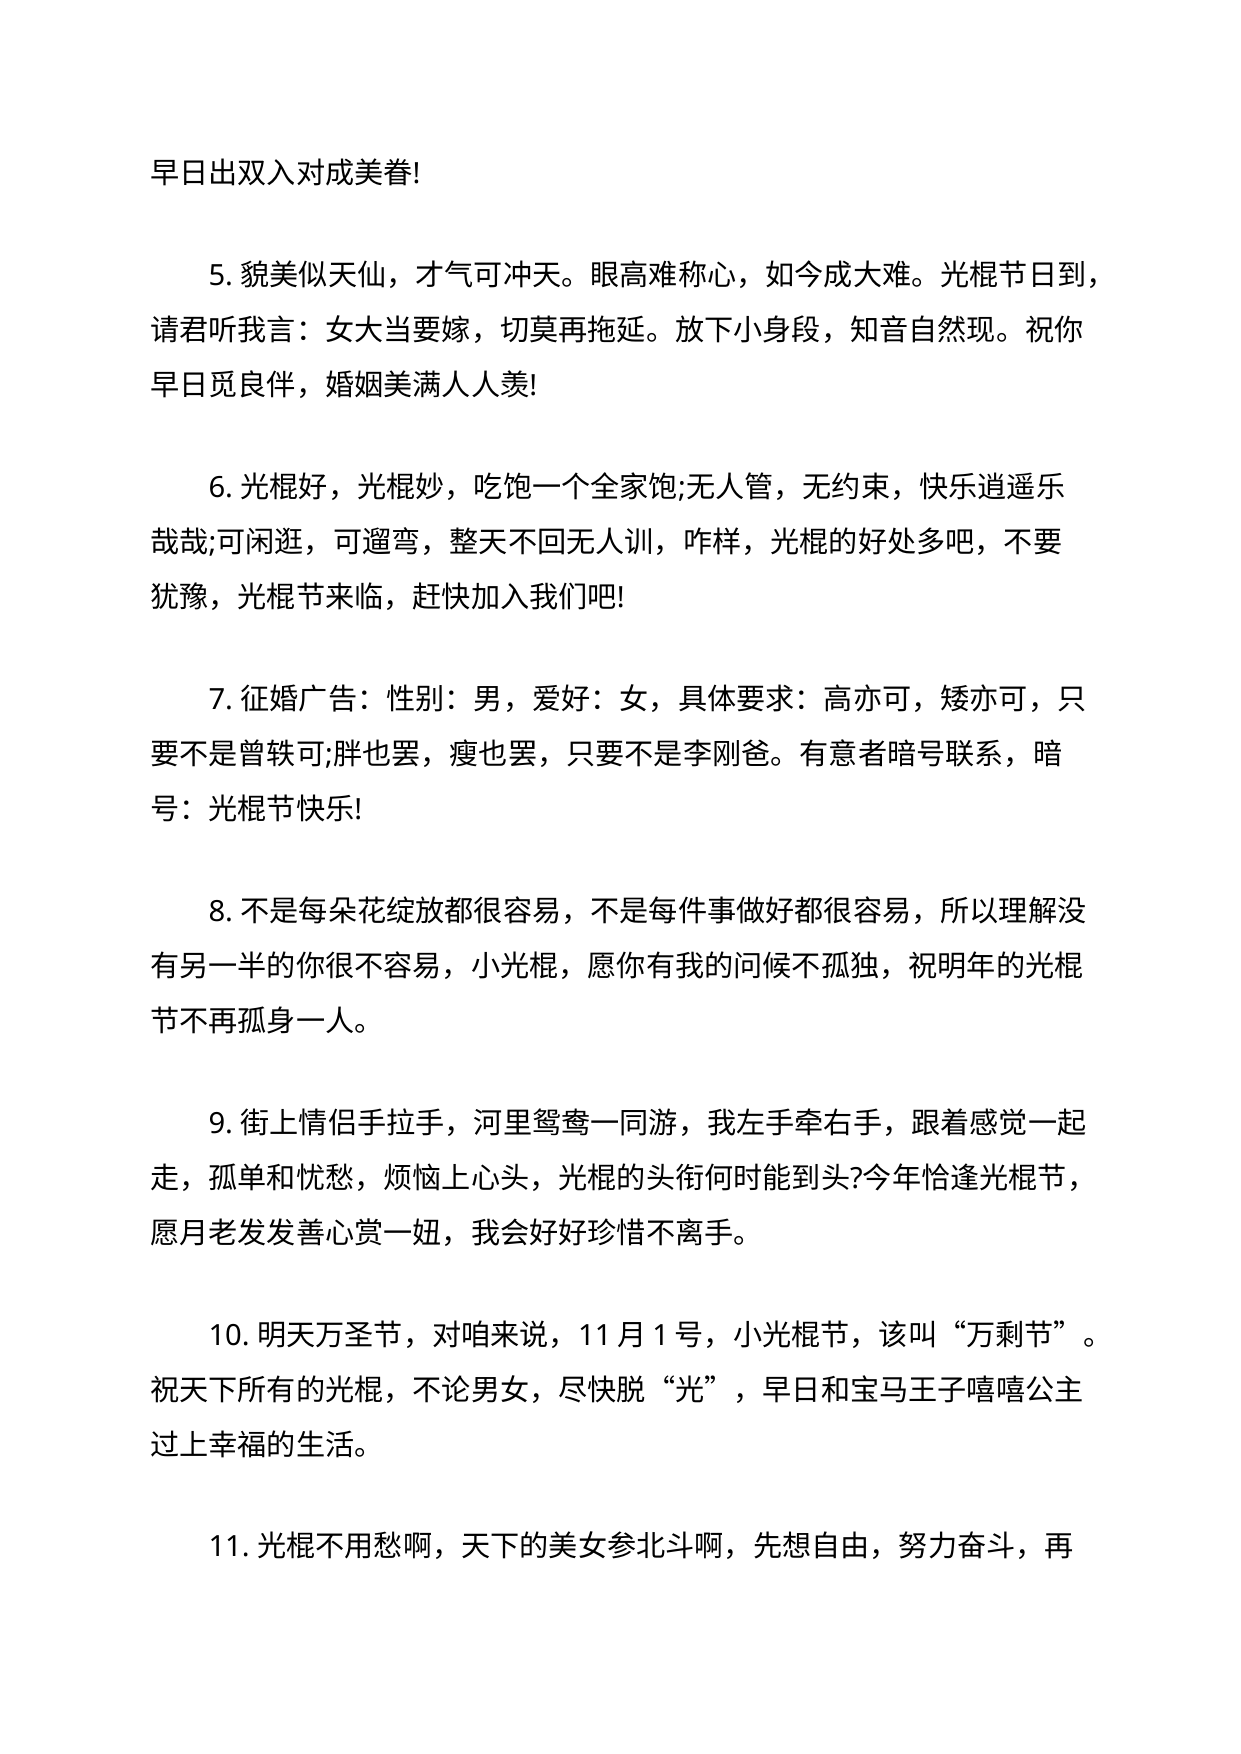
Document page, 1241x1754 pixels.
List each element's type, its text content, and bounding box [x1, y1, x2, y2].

text 5. 貌美似天仙，才气可冲天。眼高难称心，如今成大难。光棍节日到，请君听我言：女大当要嫁，切莫再拖延。放下小身段，知音自然现。祝你早日觅良伴，婚姻美满人人羡! [150, 252, 1090, 404]
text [150, 150, 1090, 192]
text 10. 明天万圣节，对咱来说，11月1号，小光棍节，该叫“万剩节”。祝天下所有的光棍，不论男女，尽快脱“光”，早日和宝马王子嘻嘻公主过上幸福的生活。 [150, 1311, 1090, 1463]
text 6. 光棍好，光棍妙，吃饱一个全家饱;无人管，无约束，快乐逍遥乐哉哉;可闲逛，可遛弯，整天不回无人训，咋样，光棍的好处多吧，不要犹豫，光棍节来临，赶快加入我们吧! [150, 464, 1090, 616]
text 7. 征婚广告：性别：男，爱好：女，具体要求：高亦可，矮亦可，只要不是曾轶可;胖也罢，瘦也罢，只要不是李刚爸。有意者暗号联系，暗号：光棍节快乐! [150, 676, 1090, 828]
text 9. 街上情侣手拉手，河里鸳鸯一同游，我左手牵右手，跟着感觉一起走，孤单和忧愁，烦恼上心头，光棍的头衔何时能到头?今年恰逢光棍节，愿月老发发善心赏一妞，我会好好珍惜不离手。 [150, 1099, 1090, 1252]
text 8. 不是每朵花绽放都很容易，不是每件事做好都很容易，所以理解没有另一半的你很不容易，小光棍，愿你有我的问候不孤独，祝明年的光棍节不再孤身一人。 [150, 888, 1090, 1040]
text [150, 1523, 1090, 1565]
